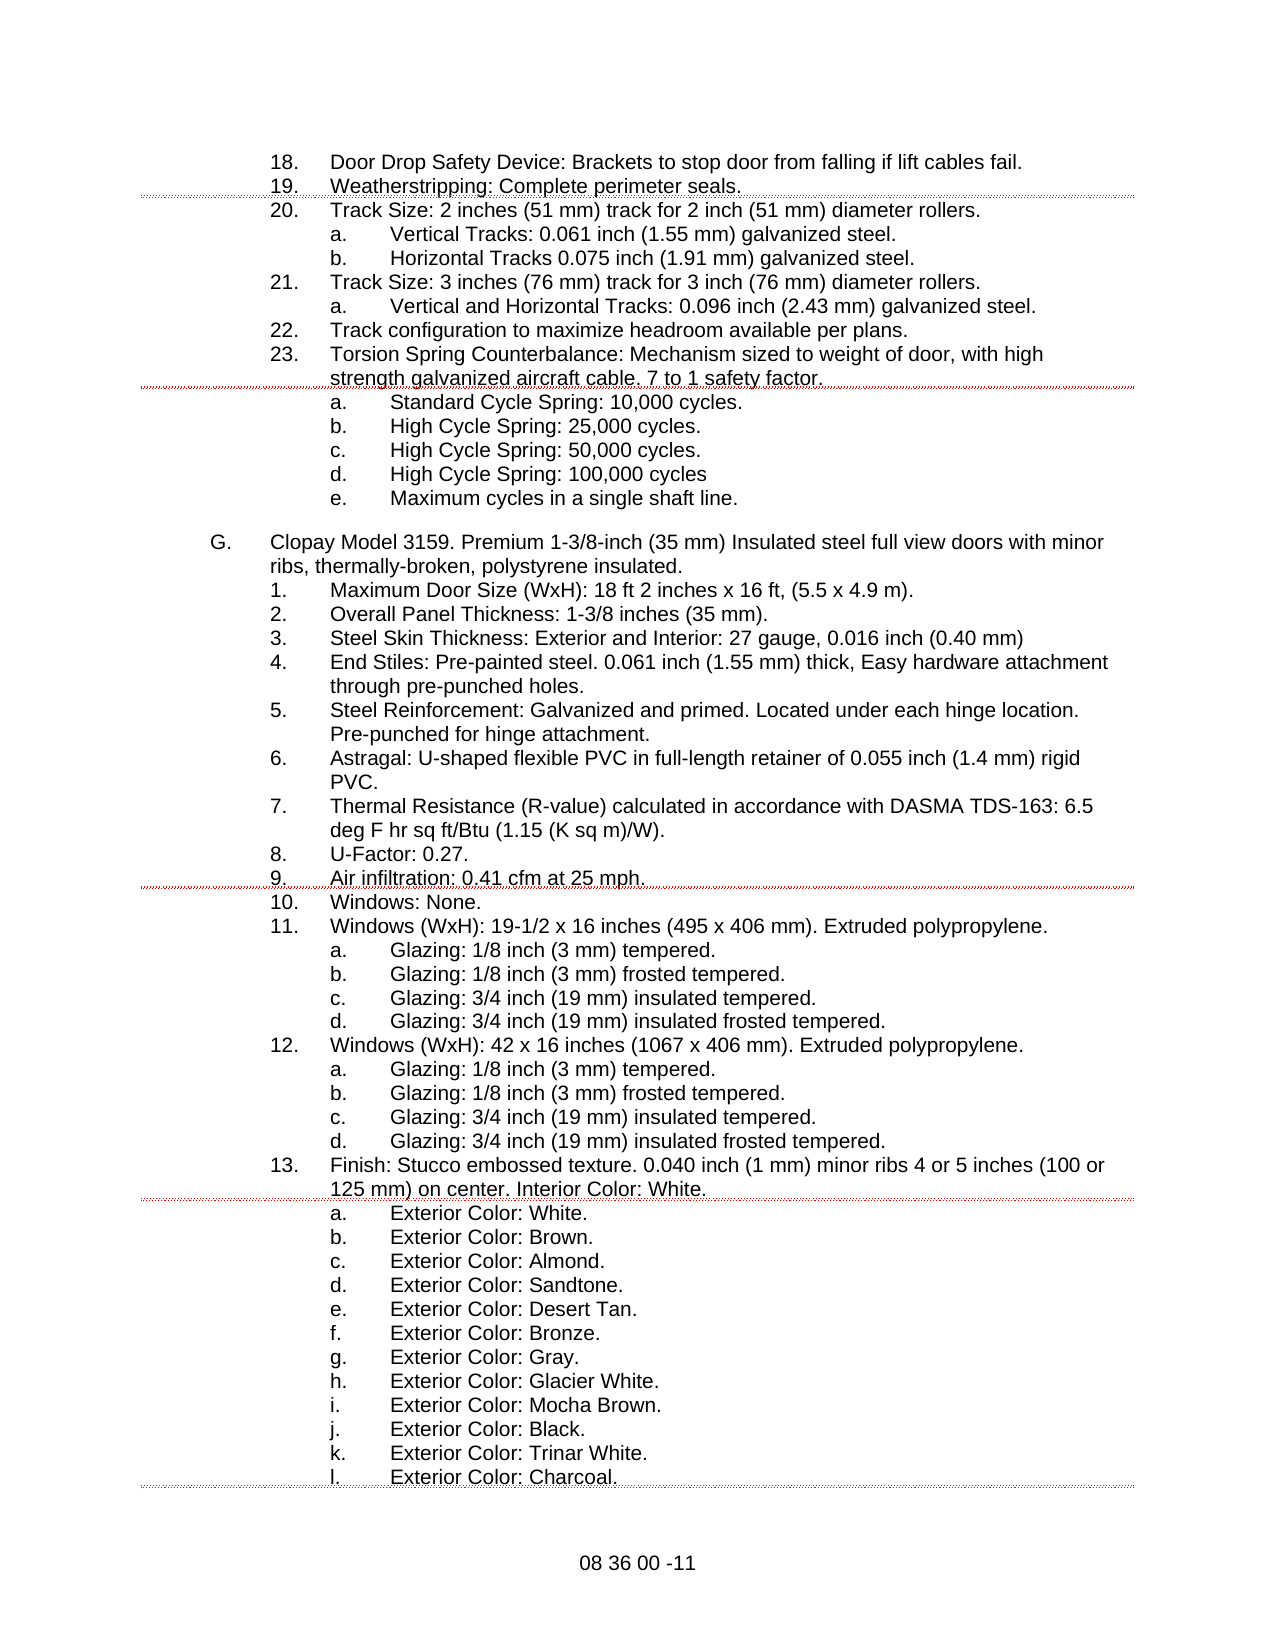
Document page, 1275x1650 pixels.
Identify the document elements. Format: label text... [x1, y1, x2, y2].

list Overall Panel Thickness: 1-3/8 inches (35 mm). [270, 602, 1125, 626]
list Exterior Color: Trinar White. [330, 1441, 1125, 1464]
list Exterior Color: Mocha Brown. [330, 1393, 1125, 1417]
list Windows (WxH): 19-1/2 x 16 inches (495 x 406 mm). Extruded polypropylene. [270, 913, 1125, 937]
list Vertical Tracks: 0.061 inch (1.55 mm) galvanized steel. [330, 222, 1125, 246]
list Horizontal Tracks 0.075 inch (1.91 mm) galvanized steel. [330, 246, 1125, 270]
list High Cycle Spring: 25,000 cycles. [330, 413, 1125, 437]
list Glazing: 3/4 inch (19 mm) insulated tempered. [330, 1105, 1125, 1129]
list Windows (WxH): 42 x 16 inches (1067 x 406 mm). Extruded polypropylene. [270, 1033, 1125, 1057]
list Glazing: 1/8 inch (3 mm) tempered. [330, 1057, 1125, 1081]
list Exterior Color: Brown. [330, 1225, 1125, 1249]
list Exterior Color: Bronze. [330, 1321, 1125, 1345]
list Exterior Color: Almond. [330, 1249, 1125, 1273]
list Exterior Color: Glacier White. [330, 1369, 1125, 1393]
list U-Factor: 0.27. [270, 842, 1125, 866]
list End Stiles: Pre-painted steel. 0.061 inch (1.55 mm) thick, Easy hardware attachment through pre-punched holes. [270, 650, 1125, 698]
list Clopay Model 3159. Premium 1-3/8-inch (35 mm) Insulated steel full view doors with minor ribs, thermally-broken, polystyrene insulated. [210, 530, 1125, 578]
list Exterior Color: White. [330, 1201, 1125, 1225]
list Air infiltration: 0.41 cfm at 25 mph. [270, 866, 1125, 889]
list Glazing: 3/4 inch (19 mm) insulated frosted tempered. [330, 1129, 1125, 1153]
list Torsion Spring Counterbalance: Mechanism sized to weight of door, with high strength galvanized aircraft cable. 7 to 1 safety factor. [270, 342, 1125, 389]
list Exterior Color: Gray. [330, 1345, 1125, 1369]
list Maximum Door Size (WxH): 18 ft 2 inches x 16 ft, (5.5 x 4.9 m). [270, 578, 1125, 602]
list Vertical and Horizontal Tracks: 0.096 inch (2.43 mm) galvanized steel. [330, 294, 1125, 318]
list Glazing: 1/8 inch (3 mm) frosted tempered. [330, 1081, 1125, 1105]
list Standard Cycle Spring: 10,000 cycles. [330, 389, 1125, 413]
list Glazing: 1/8 inch (3 mm) tempered. [330, 937, 1125, 961]
list Windows: None. [270, 889, 1125, 913]
list Track Size: 3 inches (76 mm) track for 3 inch (76 mm) diameter rollers. [270, 270, 1125, 294]
list Exterior Color: Sandtone. [330, 1273, 1125, 1297]
list Steel Reinforcement: Galvanized and primed. Located under each hinge location. Pre-punched for hinge attachment. [270, 698, 1125, 746]
list Maximum cycles in a single shaft line. [330, 485, 1125, 509]
list Exterior Color: Charcoal. [330, 1464, 1125, 1488]
list Exterior Color: Desert Tan. [330, 1297, 1125, 1321]
list Glazing: 3/4 inch (19 mm) insulated tempered. [330, 985, 1125, 1009]
list High Cycle Spring: 100,000 cycles [330, 461, 1125, 485]
list Thermal Resistance (R-value) calculated in accordance with DASMA TDS-163: 6.5 deg F hr sq ft/Btu (1.15 (K sq m)/W). [270, 794, 1125, 842]
list Finish: Stucco embossed texture. 0.040 inch (1 mm) minor ribs 4 or 5 inches (100 or 125 mm) on center. Interior Color: White. [270, 1153, 1125, 1201]
list Track configuration to maximize headroom available per plans. [270, 318, 1125, 342]
list High Cycle Spring: 50,000 cycles. [330, 437, 1125, 461]
list Weatherstripping: Complete perimeter seals. [270, 174, 1125, 198]
list Door Drop Safety Device: Brackets to stop door from falling if lift cables fail. [270, 150, 1125, 174]
list Exterior Color: Black. [330, 1417, 1125, 1441]
list Track Size: 2 inches (51 mm) track for 2 inch (51 mm) diameter rollers. [270, 198, 1125, 222]
list Glazing: 1/8 inch (3 mm) frosted tempered. [330, 961, 1125, 985]
list Steel Skin Thickness: Exterior and Interior: 27 gauge, 0.016 inch (0.40 mm) [270, 626, 1125, 650]
list Glazing: 3/4 inch (19 mm) insulated frosted tempered. [330, 1009, 1125, 1033]
list Astragal: U-shaped flexible PVC in full-length retainer of 0.055 inch (1.4 mm) rigid PVC. [270, 746, 1125, 794]
